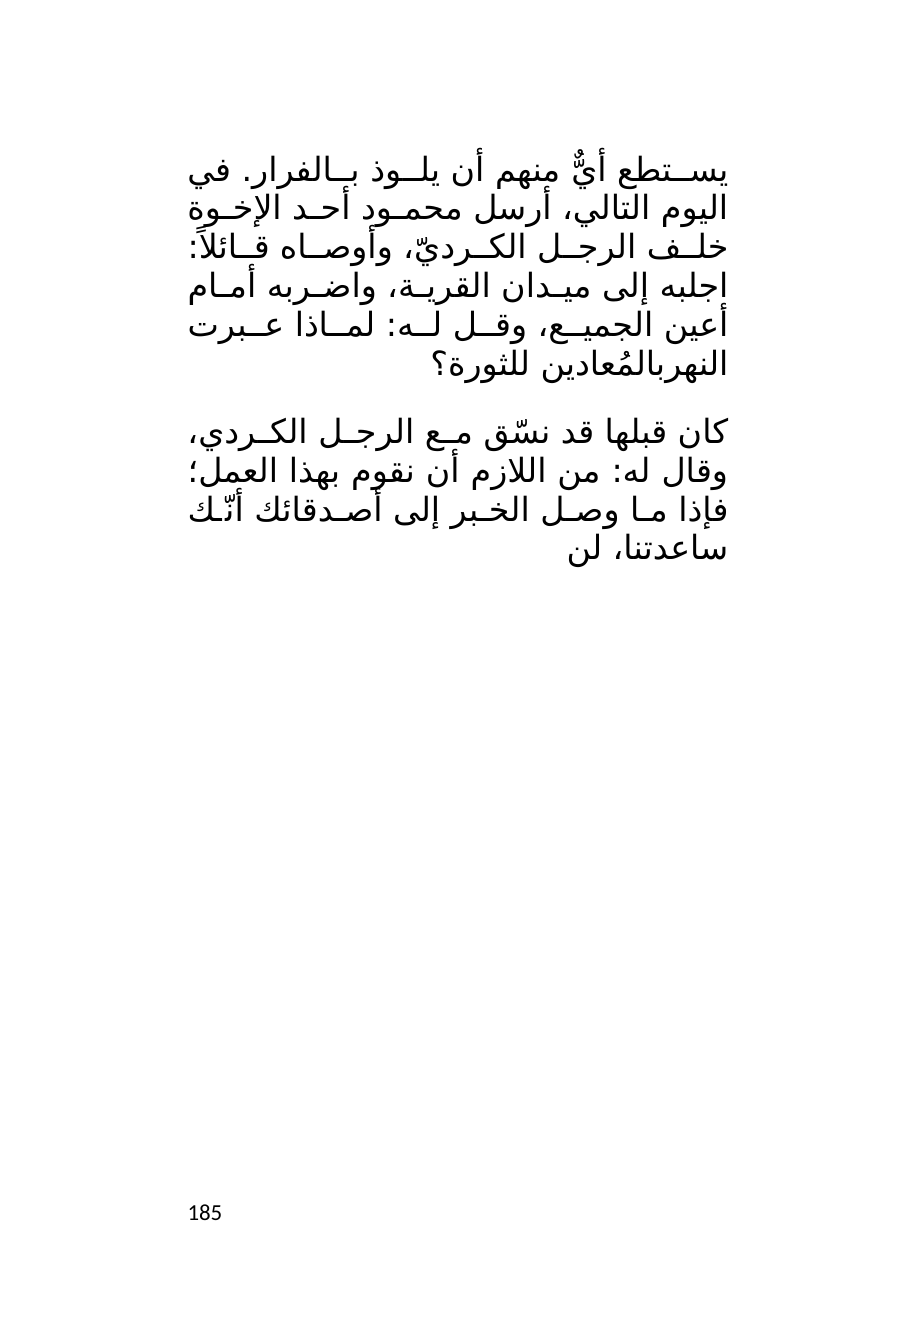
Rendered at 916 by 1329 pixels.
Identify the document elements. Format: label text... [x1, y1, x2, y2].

text كان قبلها قد نسّق مع الرجل الكردي، وقال له: من اللازم أن نقوم بهذا العمل؛ فإذا ما وصل الخبر إلى أصدقائك أنّك ساعدتنا، لن [187, 412, 728, 568]
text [187, 150, 728, 383]
